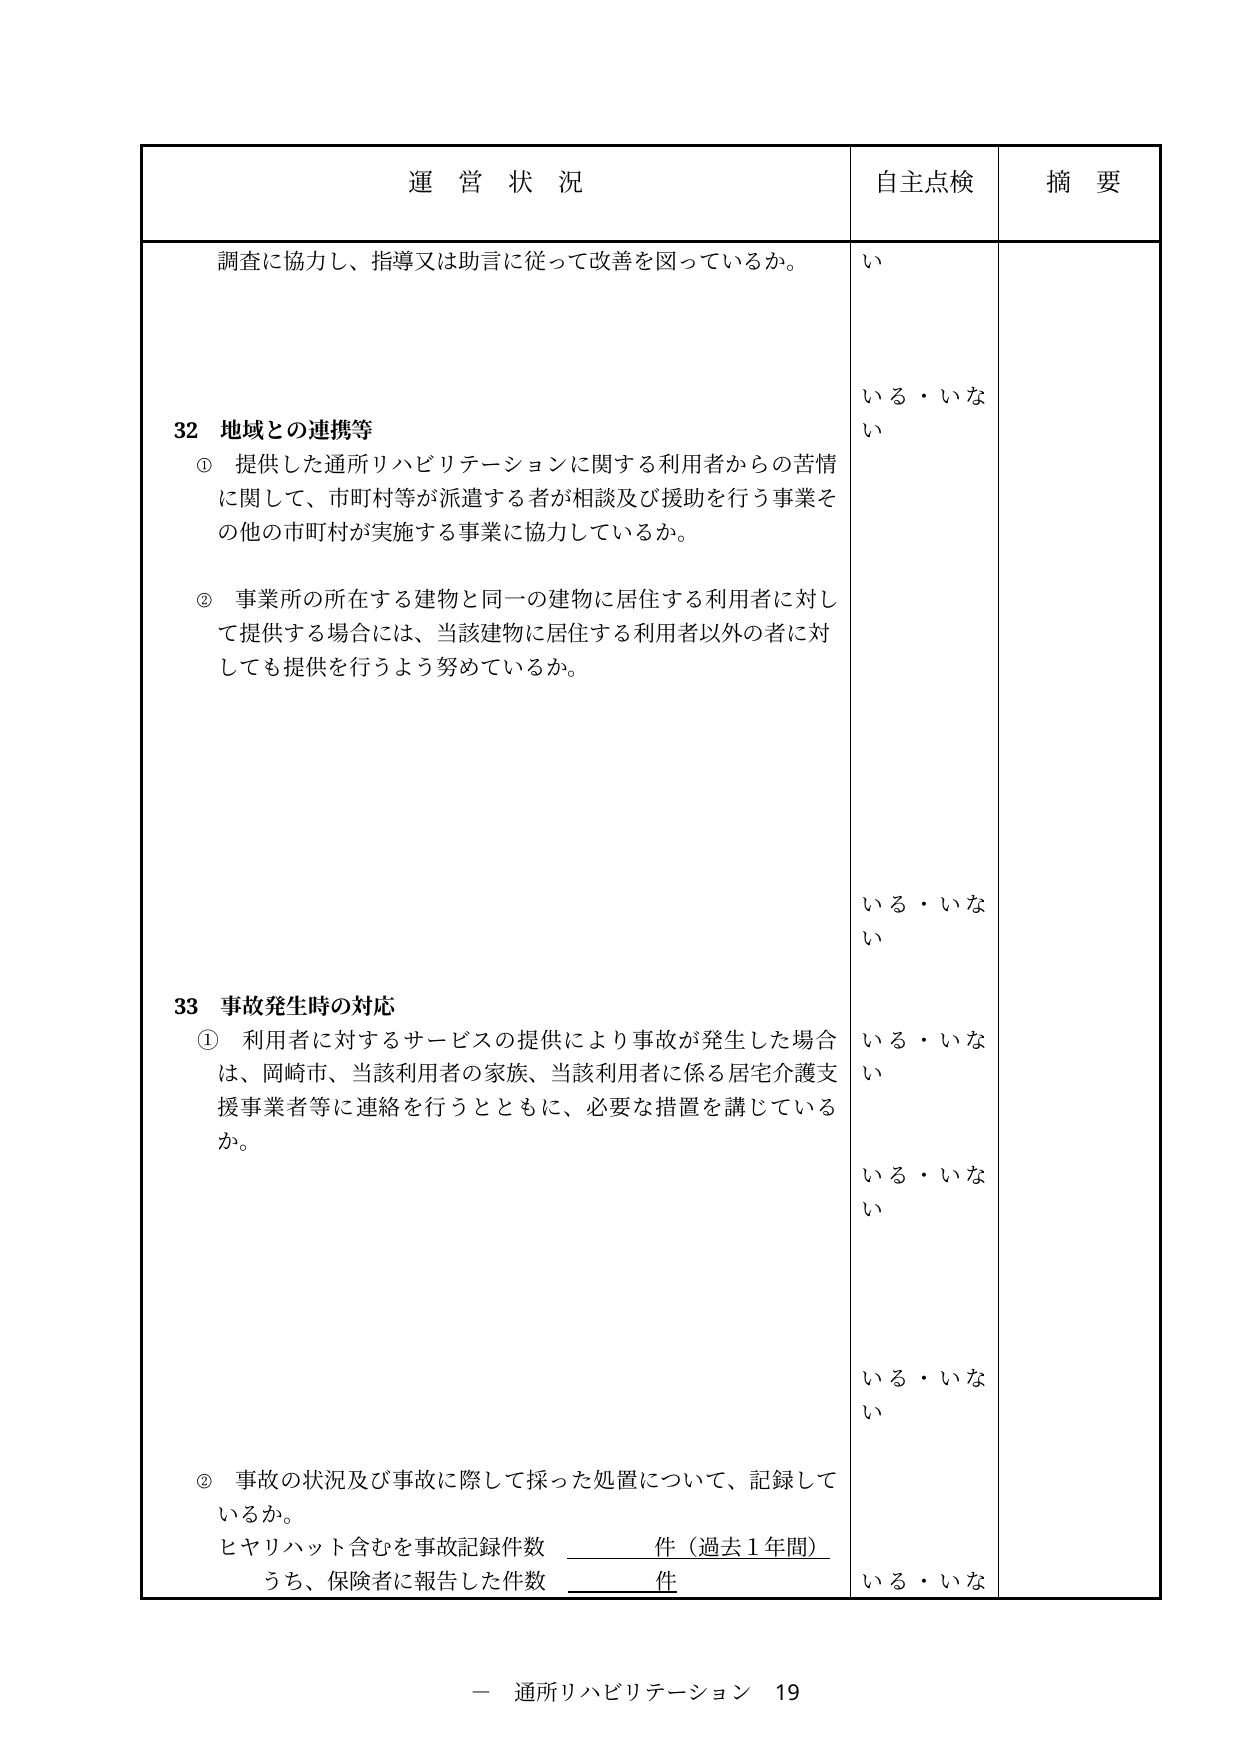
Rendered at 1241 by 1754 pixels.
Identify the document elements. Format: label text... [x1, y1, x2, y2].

table_header 摘 要 [999, 147, 1159, 240]
table_header 自主点検 [851, 147, 998, 240]
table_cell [851, 243, 998, 1597]
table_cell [999, 243, 1159, 1597]
table_header 運 営 状 況 [143, 147, 850, 240]
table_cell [143, 243, 850, 1597]
